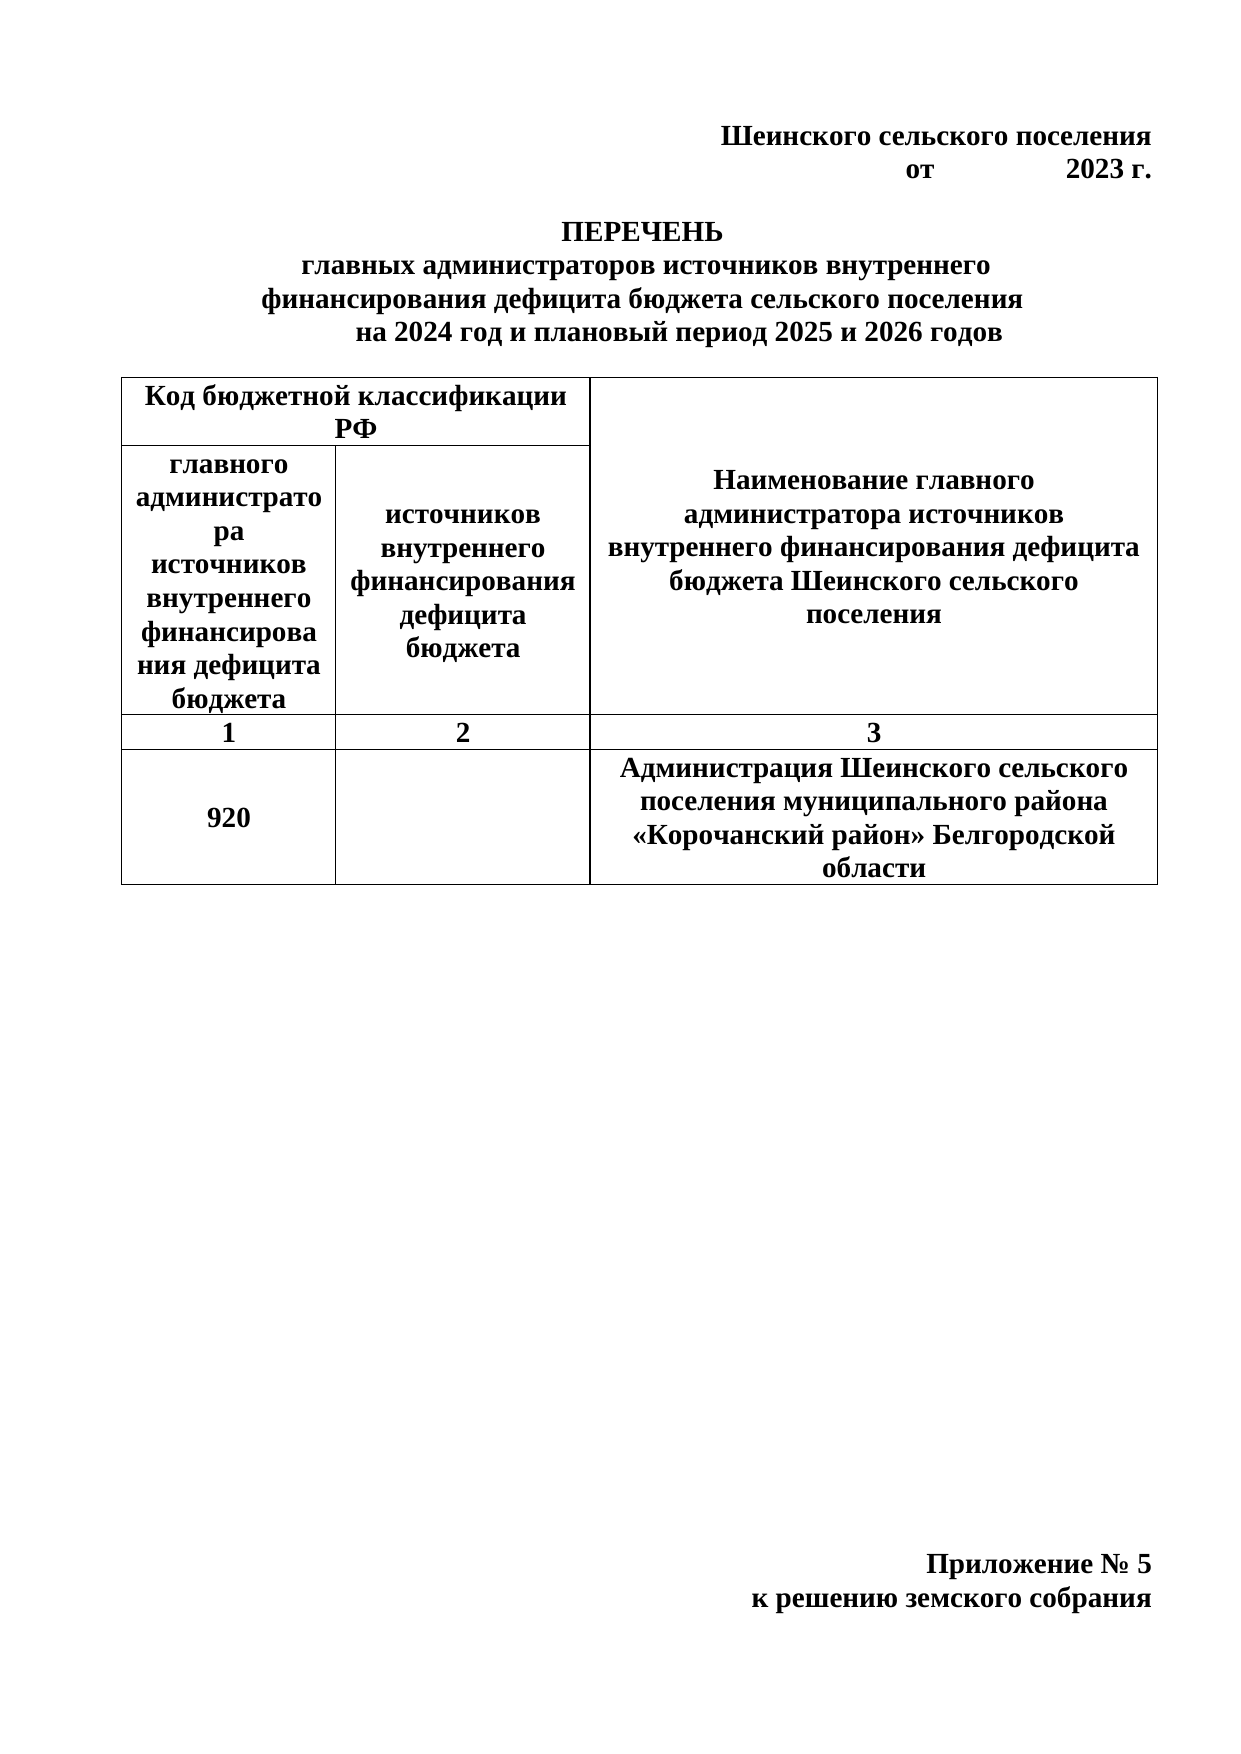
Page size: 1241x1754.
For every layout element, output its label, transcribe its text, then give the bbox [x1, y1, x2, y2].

text финансирования дефицита бюджета сельского поселения [133, 281, 1152, 314]
text от 2023 г. [133, 152, 1152, 185]
table_cell источников внутреннего финансирования дефицита бюджета [336, 446, 589, 714]
text на 2024 год и плановый период 2025 и 2026 годов [133, 314, 1152, 348]
text главных администраторов источников внутреннего [133, 247, 1152, 281]
table_cell 3 [591, 715, 1157, 749]
table_cell главного администратора источников внутреннего финансирования дефицита бюджета [122, 446, 335, 714]
table_cell [336, 750, 589, 884]
table_cell 920 [122, 750, 335, 884]
text ПЕРЕЧЕНЬ [133, 214, 1152, 247]
table_header Наименование главного администратора источников внутреннего финансирования дефицита бюджета Шеинского сельского поселения [591, 378, 1157, 714]
table_header Код бюджетной классификации РФ [122, 378, 589, 445]
table_cell Администрация Шеинского сельского поселения муниципального района «Корочанский район» Белгородской области [591, 750, 1157, 884]
table_cell 2 [336, 715, 589, 749]
text Шеинского сельского поселения [133, 118, 1152, 152]
text Приложение № 5 [620, 1546, 1152, 1580]
table_cell 1 [122, 715, 335, 749]
text к решению земского собрания [620, 1580, 1152, 1613]
